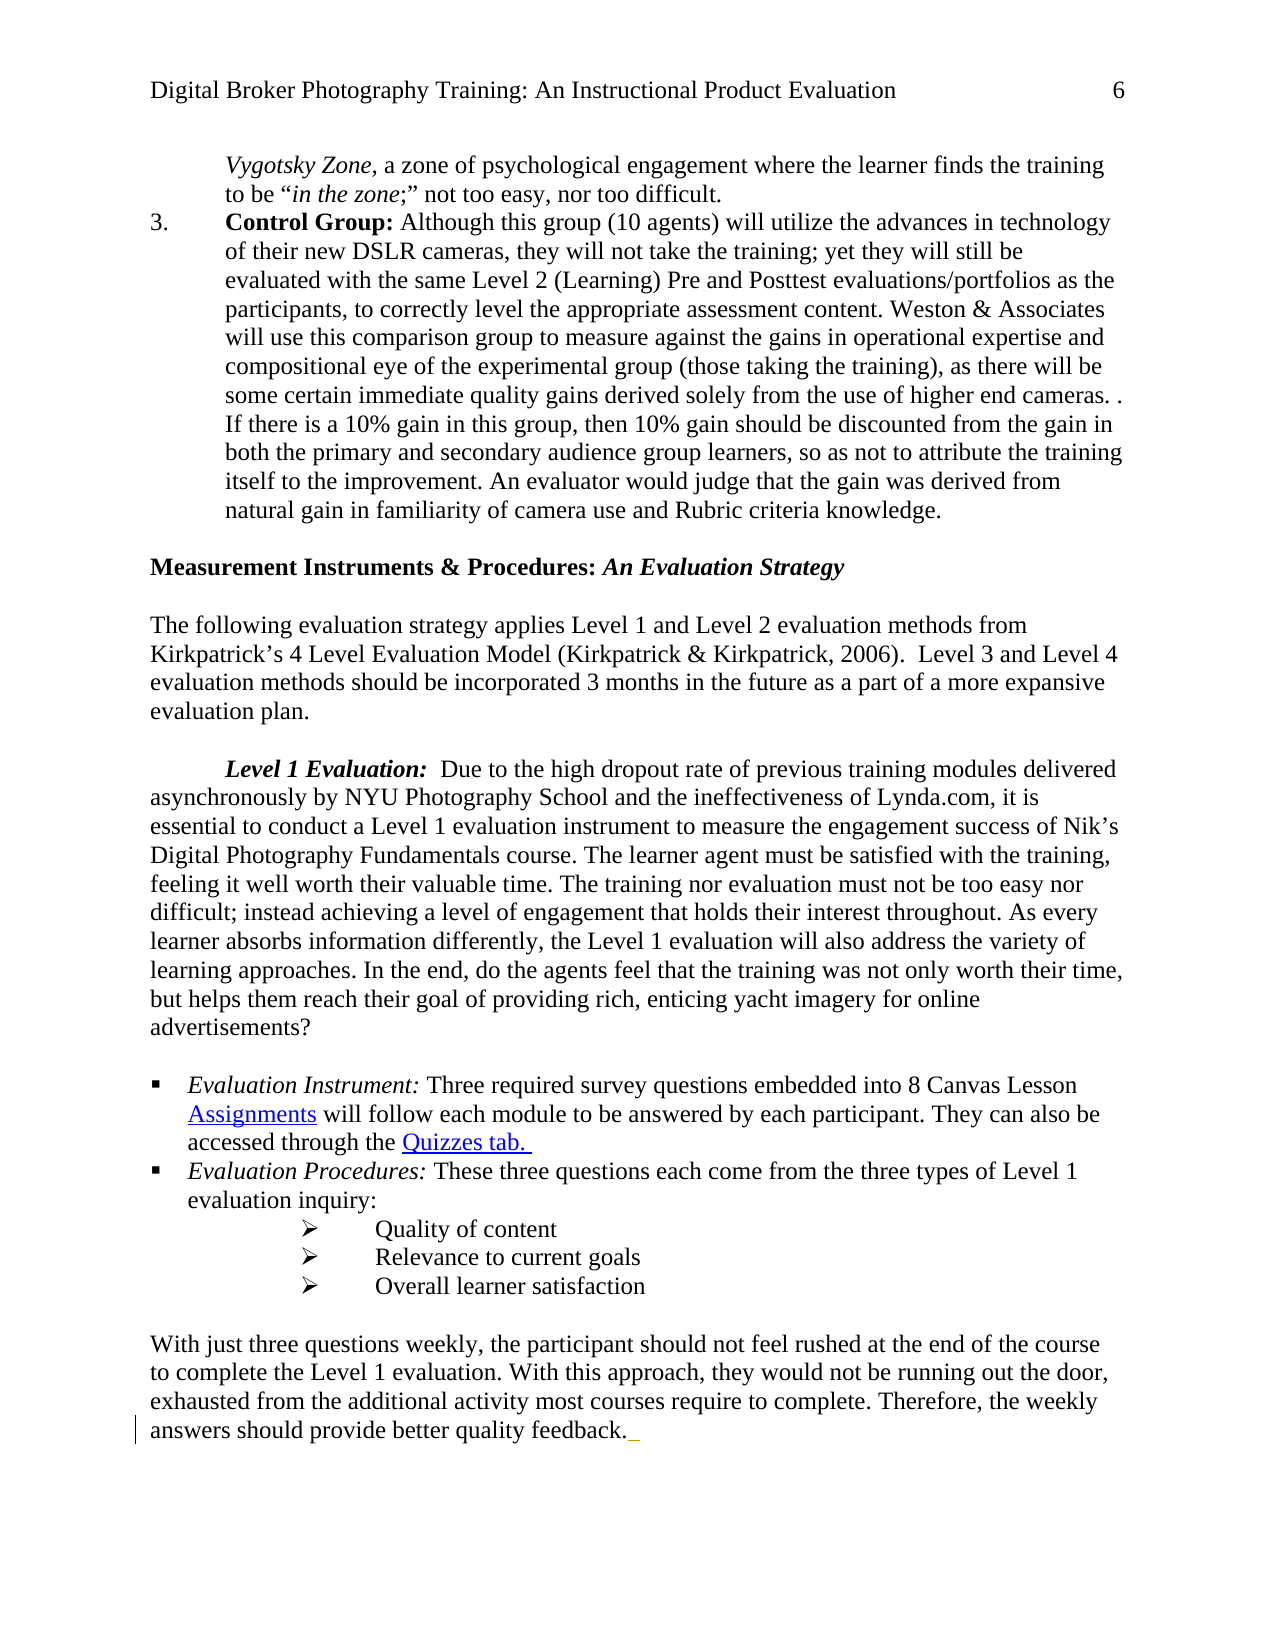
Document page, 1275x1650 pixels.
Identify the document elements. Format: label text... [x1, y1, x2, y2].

list Quality of content [127, 1214, 1125, 1242]
list Evaluation Procedures: These three questions each come from the three types of Level 1 evaluation inquiry: [150, 1156, 1125, 1214]
text Level 1 Evaluation: Due to the high dropout rate of previous training modules delivered asynchronously by NYU Photography School and the ineffectiveness of Lynda.com, it is essential to conduct a Level 1 evaluation instrument to measure the engagement success of Nik’s Digital Photography Fundamentals course. The learner agent must be satisfied with the training, feeling it well worth their valuable time. The training nor evaluation must not be too easy nor difficult; instead achieving a level of engagement that holds their interest throughout. As every learner absorbs information differently, the Level 1 evaluation will also address the variety of learning approaches. In the end, do the agents feel that the training was not only worth their time, but helps them reach their goal of providing rich, enticing yacht imagery for online advertisements? [150, 754, 1125, 1041]
text Measurement Instruments & Procedures: An Evaluation Strategy [150, 552, 1125, 581]
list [150, 150, 1125, 207]
list Control Group: Although this group (10 agents) will utilize the advances in technology of their new DSLR cameras, they will not take the training; yet they will still be evaluated with the same Level 2 (Learning) Pre and Posttest evaluations/portfolios as the participants, to correctly level the appropriate assessment content. Weston & Associates will use this comparison group to measure against the gains in operational expertise and compositional eye of the experimental group (those taking the training), as there will be some certain immediate quality gains derived solely from the use of higher end cameras. . If there is a 10% gain in this group, then 10% gain should be discounted from the gain in both the primary and secondary audience group learners, so as not to attribute the training itself to the improvement. An evaluator would judge that the gain was derived from natural gain in familiarity of camera use and Rubric criteria knowledge. [150, 207, 1125, 524]
text The following evaluation strategy applies Level 1 and Level 2 evaluation methods from Kirkpatrick’s 4 Level Evaluation Model . Level 3 and Level 4 evaluation methods should be incorporated 3 months in the future as a part of a more expansive evaluation plan. [150, 610, 1125, 725]
list Evaluation Instrument: Three required survey questions embedded into 8 Canvas Lesson Assignments will follow each module to be answered by each participant. They can also be accessed through the Quizzes tab. [150, 1070, 1125, 1156]
list Relevance to current goals [127, 1242, 1125, 1271]
list Overall learner satisfaction [127, 1271, 1125, 1300]
text With just three questions weekly, the participant should not feel rushed at the end of the course to complete the Level 1 evaluation. With this approach, they would not be running out the door, exhausted from the additional activity most courses require to complete. Therefore, the weekly answers should provide better quality feedback. [150, 1329, 1125, 1444]
